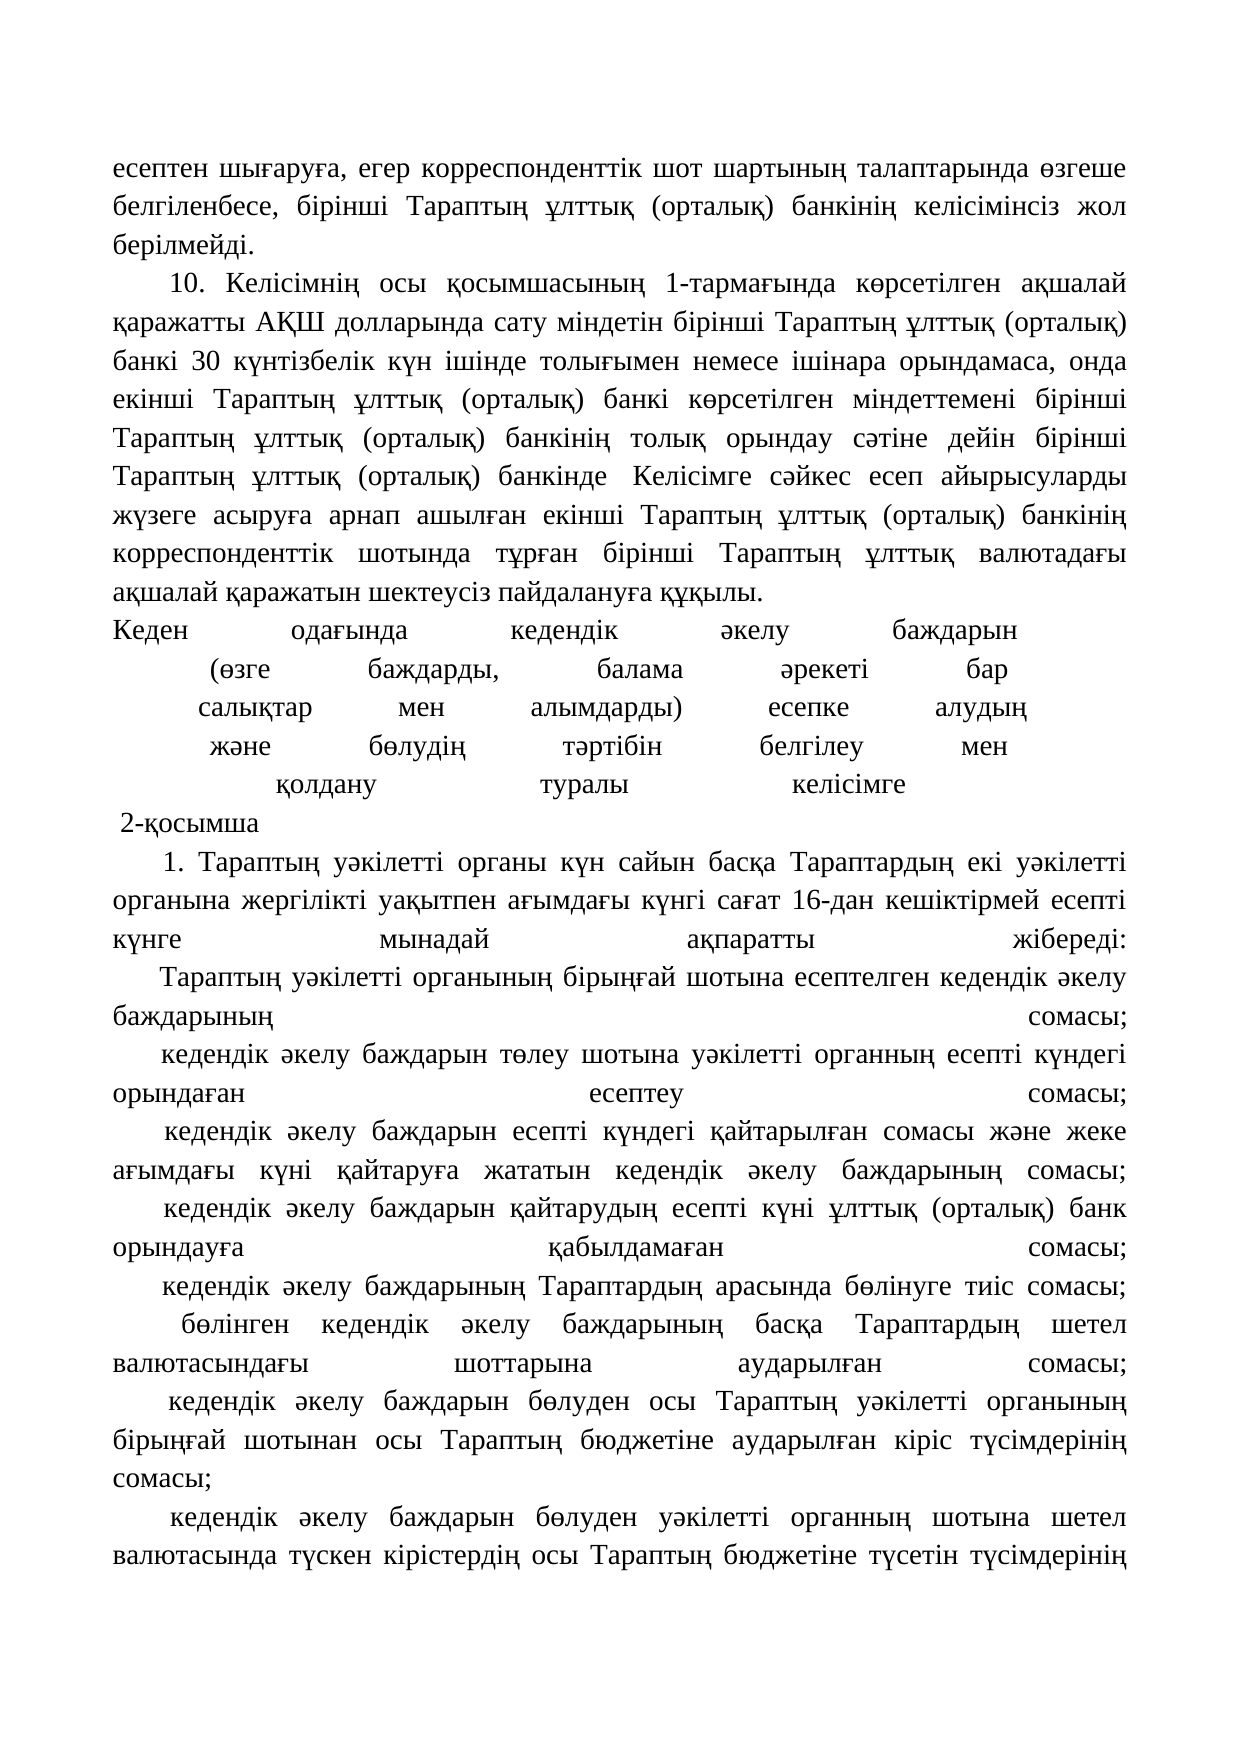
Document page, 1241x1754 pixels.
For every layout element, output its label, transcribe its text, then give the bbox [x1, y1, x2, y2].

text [112, 150, 1128, 607]
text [112, 844, 1128, 1571]
text Кеден одағында кедендік әкелу баждарын (өзге баждарды, балама әрекеті бар салықтар мен алымдарды) есепке алудың және бөлудің тәртібін белгілеу мен қолдану туралы келісімге 2-қосымша [112, 612, 1128, 839]
